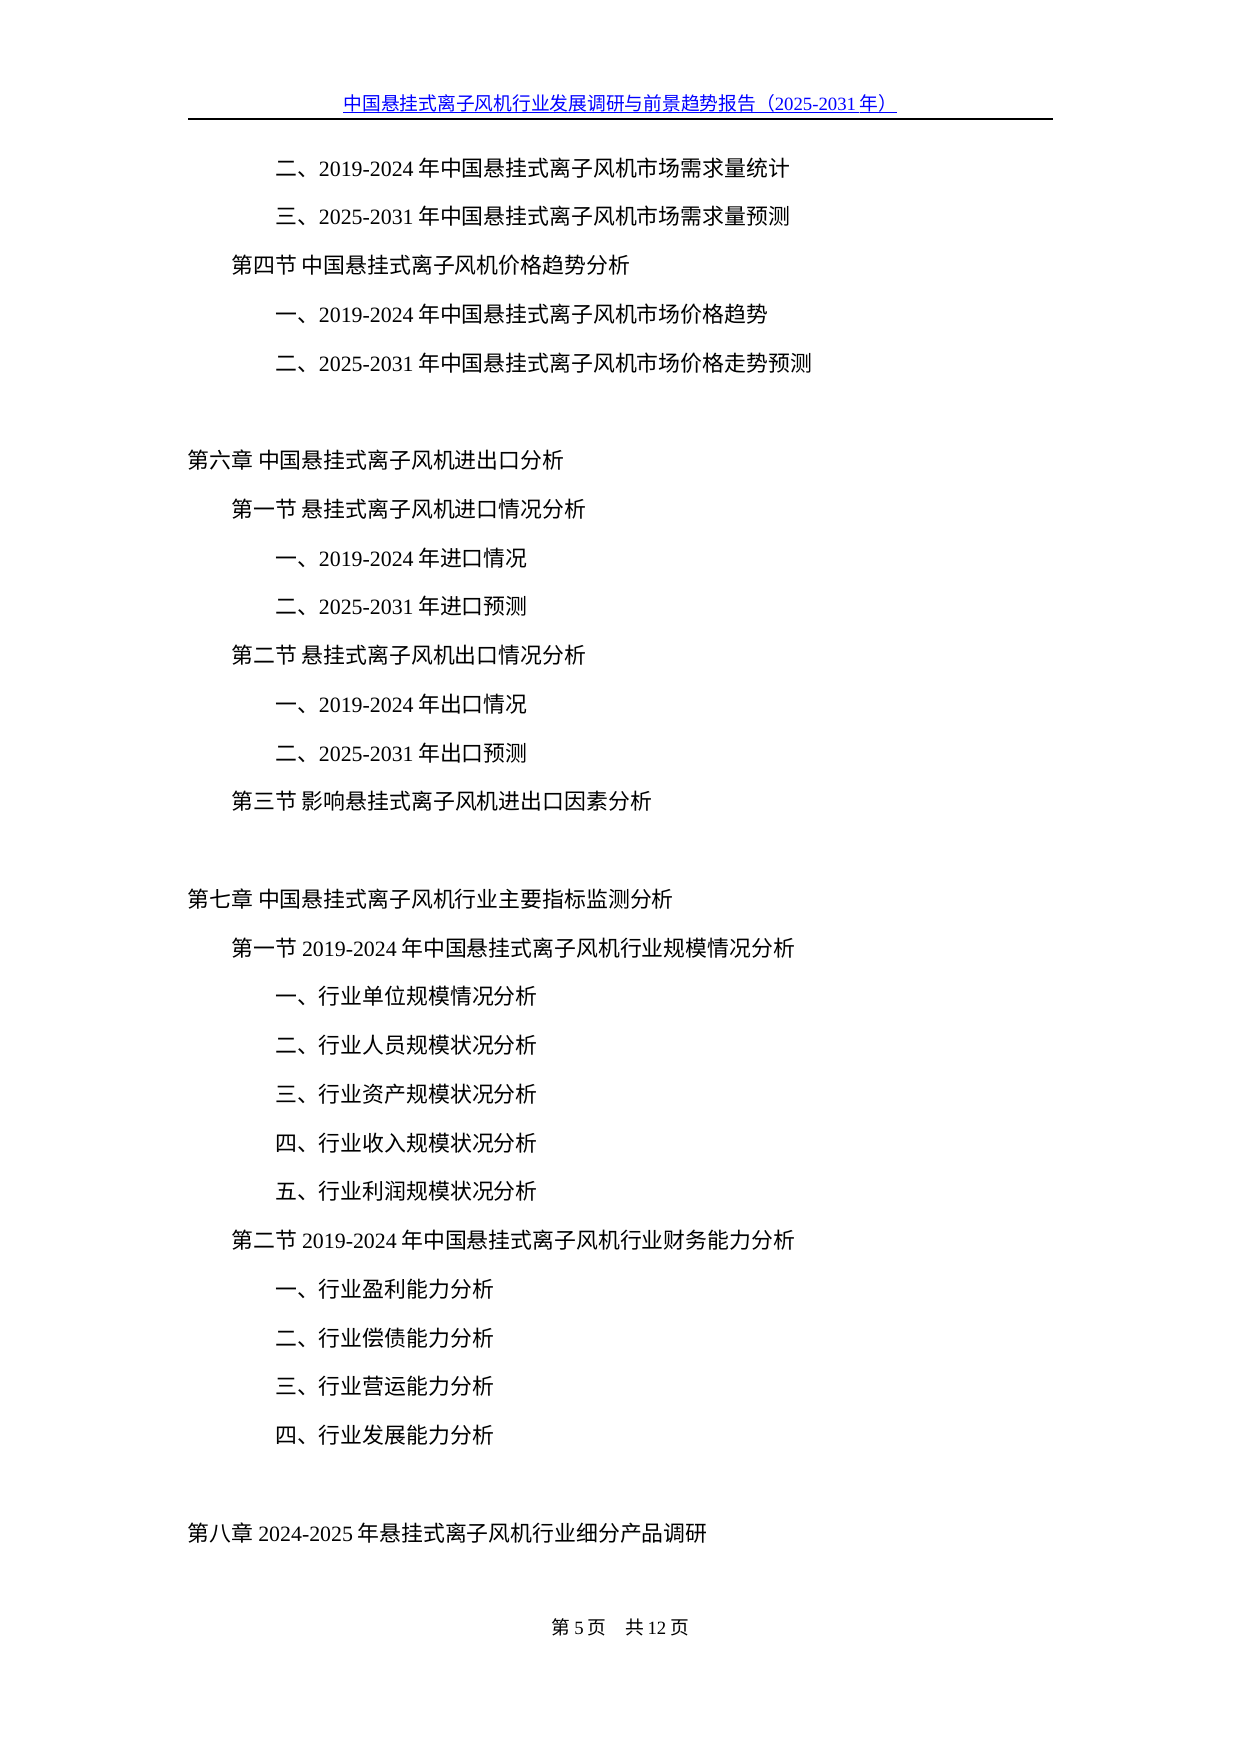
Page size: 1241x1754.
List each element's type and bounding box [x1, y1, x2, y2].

text [187, 150, 1053, 1548]
